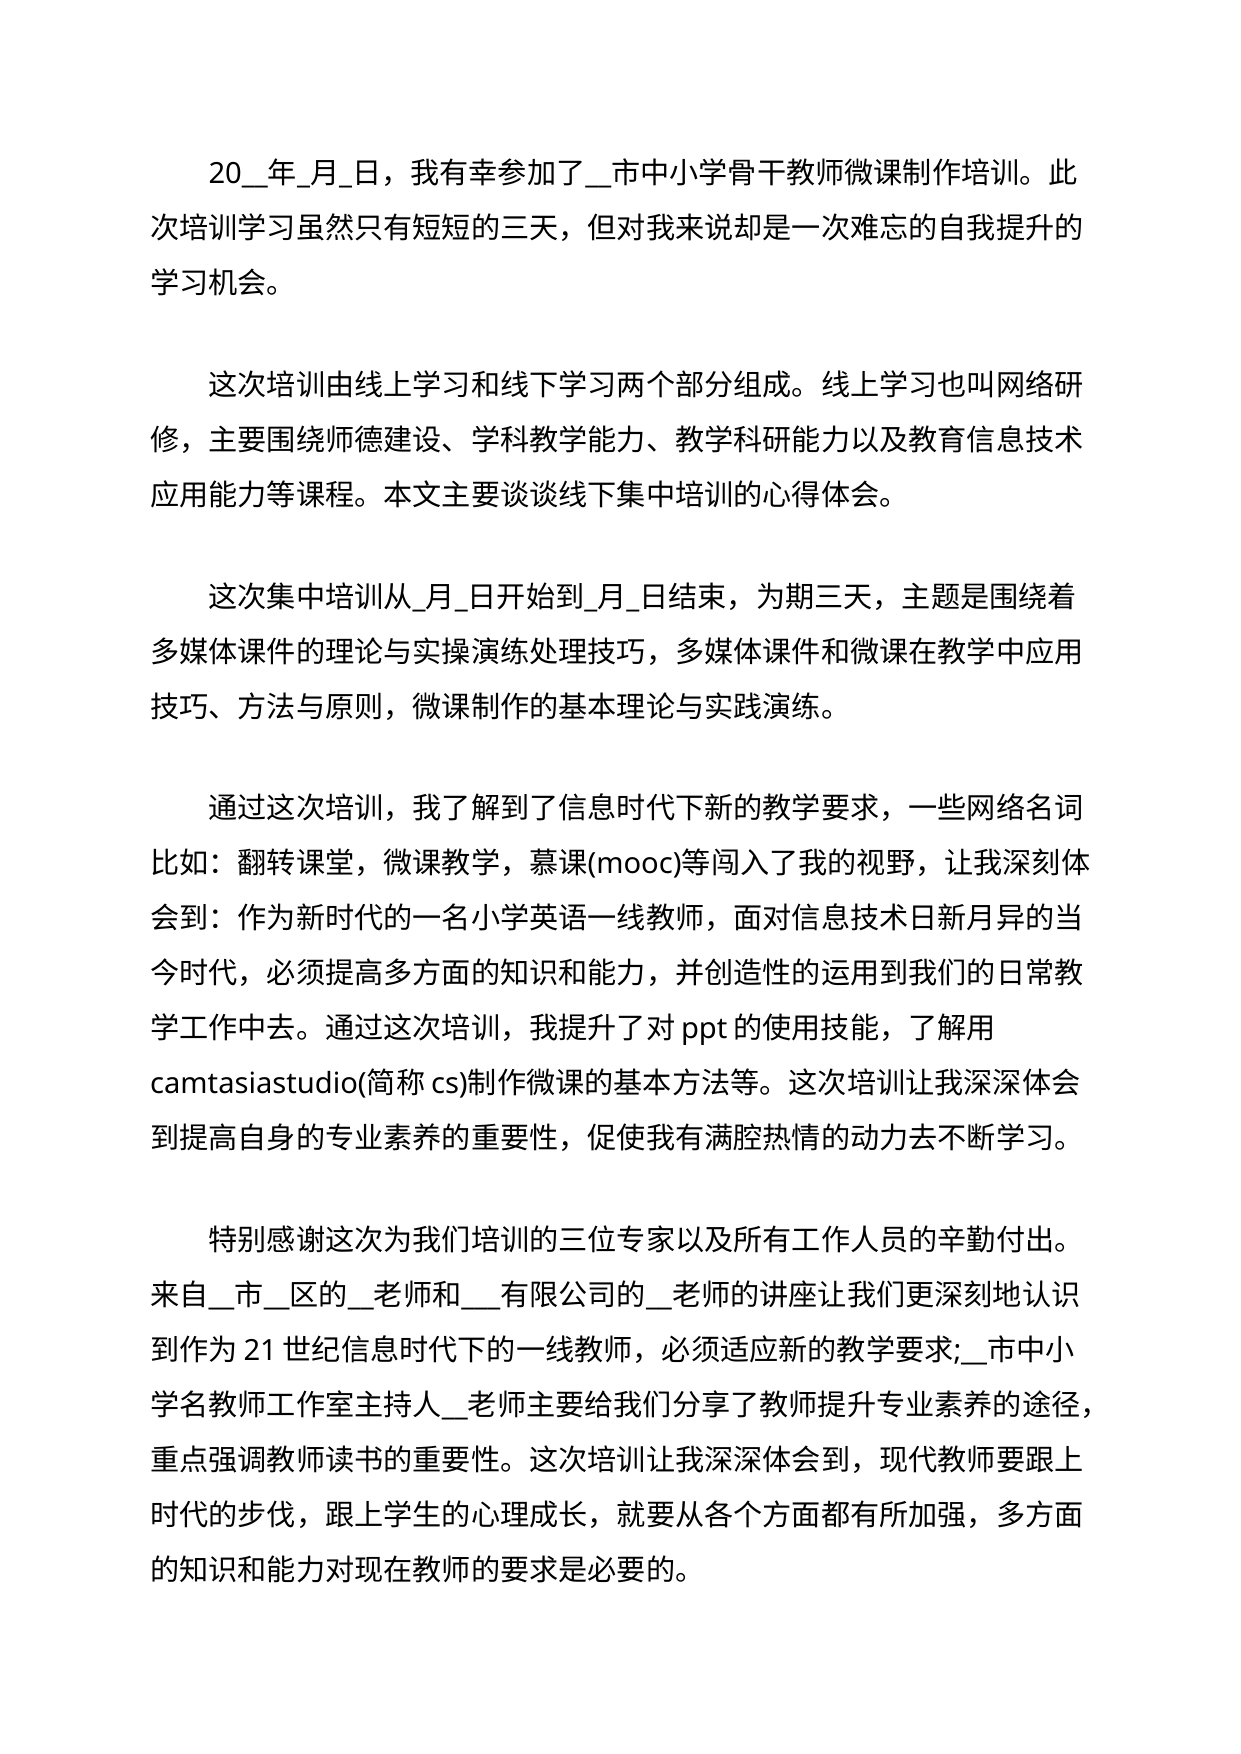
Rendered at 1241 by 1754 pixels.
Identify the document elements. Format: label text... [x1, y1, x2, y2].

text 这次集中培训从_月_日开始到_月_日结束，为期三天，主题是围绕着多媒体课件的理论与实操演练处理技巧，多媒体课件和微课在教学中应用技巧、方法与原则，微课制作的基本理论与实践演练。 [150, 573, 1090, 725]
text 通过这次培训，我了解到了信息时代下新的教学要求，一些网络名词比如：翻转课堂，微课教学，慕课(mooc)等闯入了我的视野，让我深刻体会到：作为新时代的一名小学英语一线教师，面对信息技术日新月异的当今时代，必须提高多方面的知识和能力，并创造性的运用到我们的日常教学工作中去。通过这次培训，我提升了对ppt的使用技能，了解用camtasiastudio(简称cs)制作微课的基本方法等。这次培训让我深深体会到提高自身的专业素养的重要性，促使我有满腔热情的动力去不断学习。 [150, 785, 1090, 1157]
text 特别感谢这次为我们培训的三位专家以及所有工作人员的辛勤付出。来自__市__区的__老师和___有限公司的__老师的讲座让我们更深刻地认识到作为21世纪信息时代下的一线教师，必须适应新的教学要求;__市中小学名教师工作室主持人__老师主要给我们分享了教师提升专业素养的途径，重点强调教师读书的重要性。这次培训让我深深体会到，现代教师要跟上时代的步伐，跟上学生的心理成长，就要从各个方面都有所加强，多方面的知识和能力对现在教师的要求是必要的。 [150, 1216, 1090, 1588]
text 这次培训由线上学习和线下学习两个部分组成。线上学习也叫网络研修，主要围绕师德建设、学科教学能力、教学科研能力以及教育信息技术应用能力等课程。本文主要谈谈线下集中培训的心得体会。 [150, 362, 1090, 514]
text 20__年_月_日，我有幸参加了__市中小学骨干教师微课制作培训。此次培训学习虽然只有短短的三天，但对我来说却是一次难忘的自我提升的学习机会。 [150, 150, 1090, 302]
